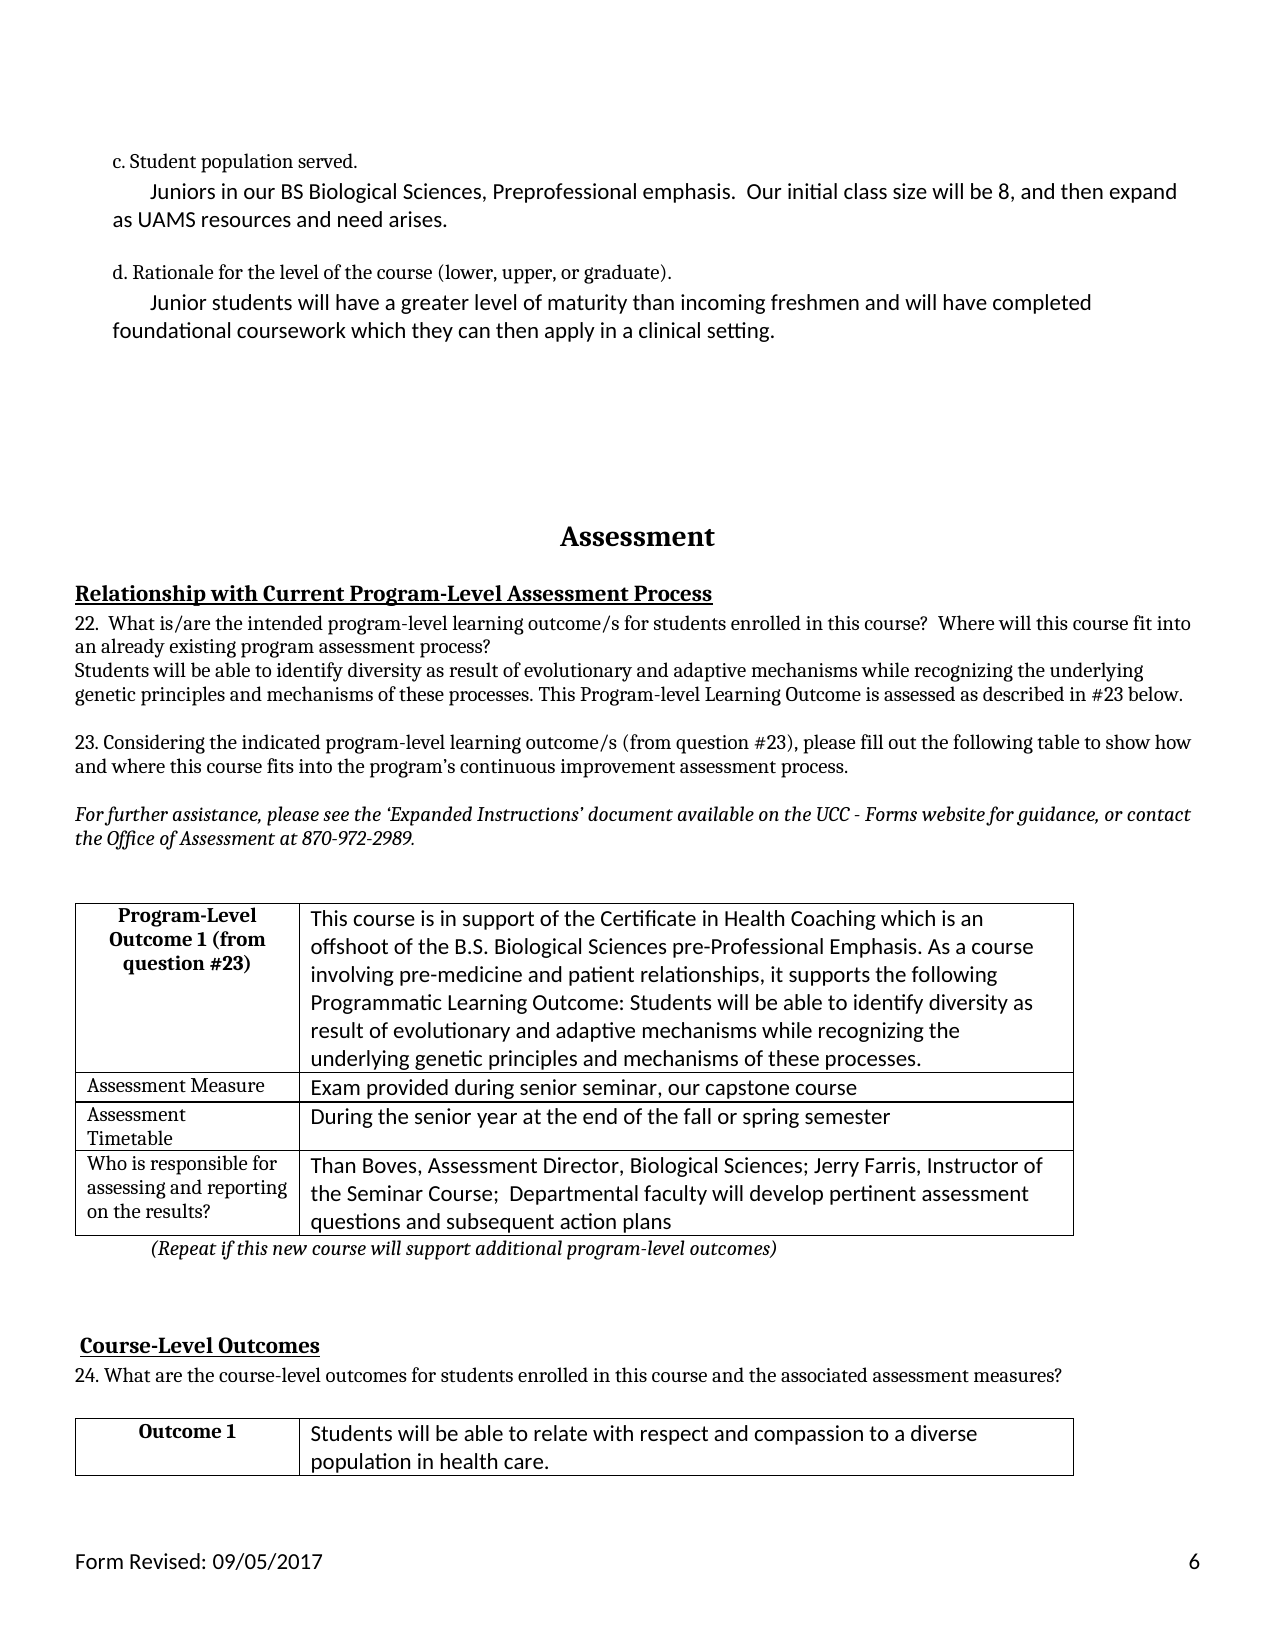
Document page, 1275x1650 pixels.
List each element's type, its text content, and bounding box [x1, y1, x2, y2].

text 22. What is/are the intended program-level learning outcome/s for students enrolled in this course? Where will this course fit into an already existing program assessment process? [75, 611, 1200, 659]
text Assessment [75, 520, 1200, 553]
text Course-Level Outcomes [75, 1333, 1200, 1359]
table_cell Who is responsible for assessing and reporting on the results? [76, 1151, 299, 1235]
table_header Outcome 1 [76, 1419, 299, 1475]
text (Repeat if this new course will support additional program-level outcomes) [75, 1236, 1200, 1260]
text d. Rationale for the level of the course (lower, upper, or graduate). [112, 261, 1200, 285]
text 23. Considering the indicated program-level learning outcome/s (from question #23), please fill out the following table to show how and where this course fits into the program’s continuous improvement assessment process. [75, 731, 1200, 779]
text 24. What are the course-level outcomes for students enrolled in this course and the associated assessment measures? [75, 1363, 1200, 1387]
text For further assistance, please see the ‘Expanded Instructions’ document available on the UCC - Forms website for guidance, or contact the Office of Assessment at 870-972-2989. [75, 803, 1200, 851]
text c. Student population served. [112, 150, 1200, 174]
text Relationship with Current Program-Level Assessment Process [75, 581, 1200, 607]
table_cell Assessment Measure [76, 1073, 299, 1101]
table_header Program-Level Outcome 1 (from question #23) [76, 904, 299, 1072]
table_cell Assessment Timetable [76, 1103, 299, 1150]
table_cell [300, 1073, 1073, 1101]
